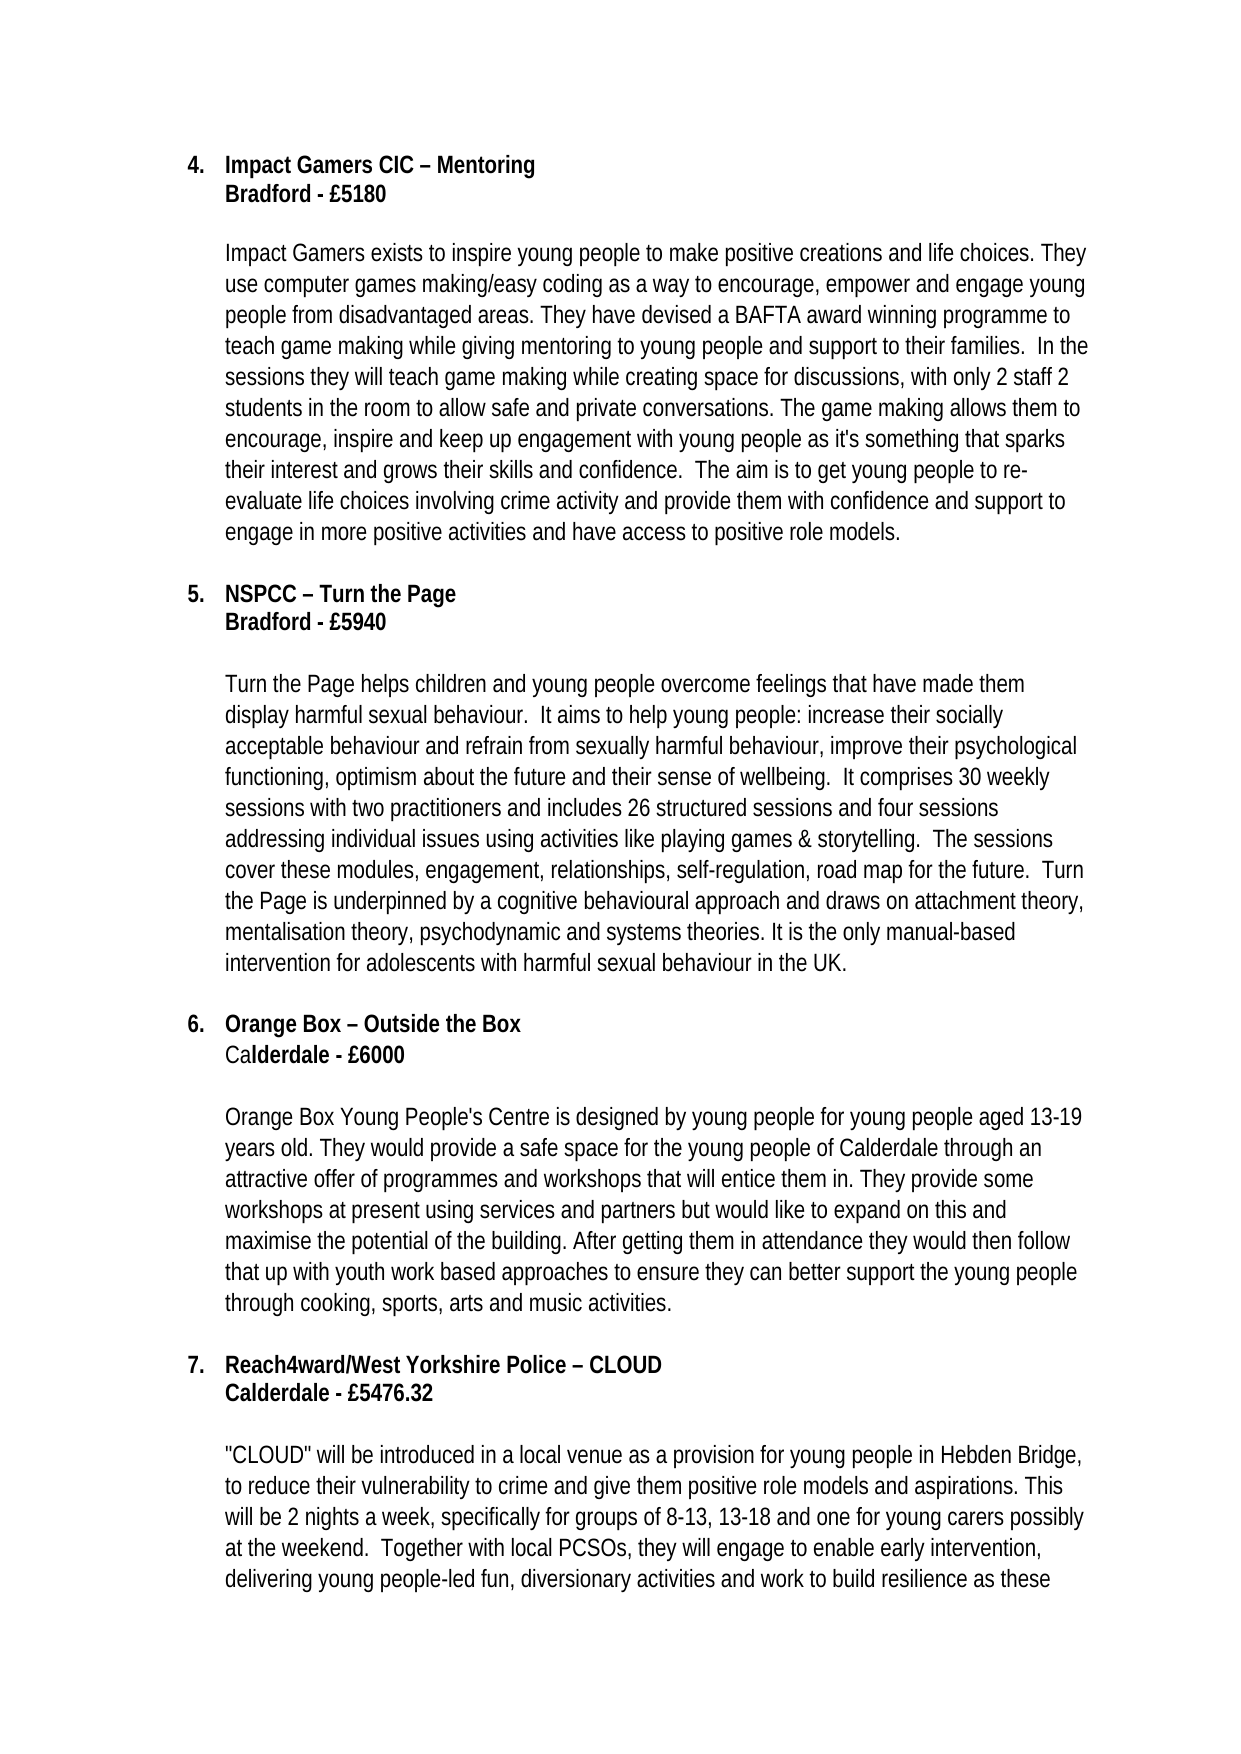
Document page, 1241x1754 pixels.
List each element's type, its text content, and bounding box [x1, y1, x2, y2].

list Impact Gamers exists to inspire young people to make positive creations and life choices. They use computer games making/easy coding as a way to encourage, empower and engage young people from disadvantaged areas. They have devised a BAFTA award winning programme to teach game making while giving mentoring to young people and support to their families. In the sessions they will teach game making while creating space for discussions, with only 2 staff 2 students in the room to allow safe and private conversations. The game making allows them to encourage, inspire and keep up engagement with young people as it's something that sparks their interest and grows their skills and confidence. The aim is to get young people to re-evaluate life choices involving crime activity and provide them with confidence and support to engage in more positive activities and have access to positive role models. [225, 238, 1090, 545]
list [225, 1440, 1090, 1593]
list Calderdale - £5476.32 [225, 1378, 1090, 1407]
list Orange Box Young People's Centre is designed by young people for young people aged 13-19 years old. They would provide a safe space for the young people of Calderdale through an attractive offer of programmes and workshops that will entice them in. They provide some workshops at present using services and partners but would like to expand on this and maximise the potential of the building. After getting them in attendance they would then follow that up with youth work based approaches to ensure they can better support the young people through cooking, sports, arts and music activities. [225, 1102, 1090, 1316]
list Bradford - £5180 [225, 179, 1090, 207]
list Reach4ward/West Yorkshire Police – CLOUD [187, 1350, 1090, 1378]
list Calderdale - £6000 [225, 1040, 1090, 1069]
list Impact Gamers CIC – Mentoring [187, 150, 1090, 179]
list Orange Box – Outside the Box [187, 1009, 1090, 1038]
list NSPCC – Turn the Page [187, 578, 1090, 607]
list Turn the Page helps children and young people overcome feelings that have made them display harmful sexual behaviour. It aims to help young people: increase their socially acceptable behaviour and refrain from sexually harmful behaviour, improve their psychological functioning, optimism about the future and their sense of wellbeing. It comprises 30 weekly sessions with two practitioners and includes 26 structured sessions and four sessions addressing individual issues using activities like playing games & storytelling. The sessions cover these modules, engagement, relationships, self-regulation, road map for the future. Turn the Page is underpinned by a cognitive behavioural approach and draws on attachment theory, mentalisation theory, psychodynamic and systems theories. It is the only manual-based intervention for adolescents with harmful sexual behaviour in the UK. [225, 669, 1090, 976]
list Bradford - £5940 [225, 607, 1090, 636]
